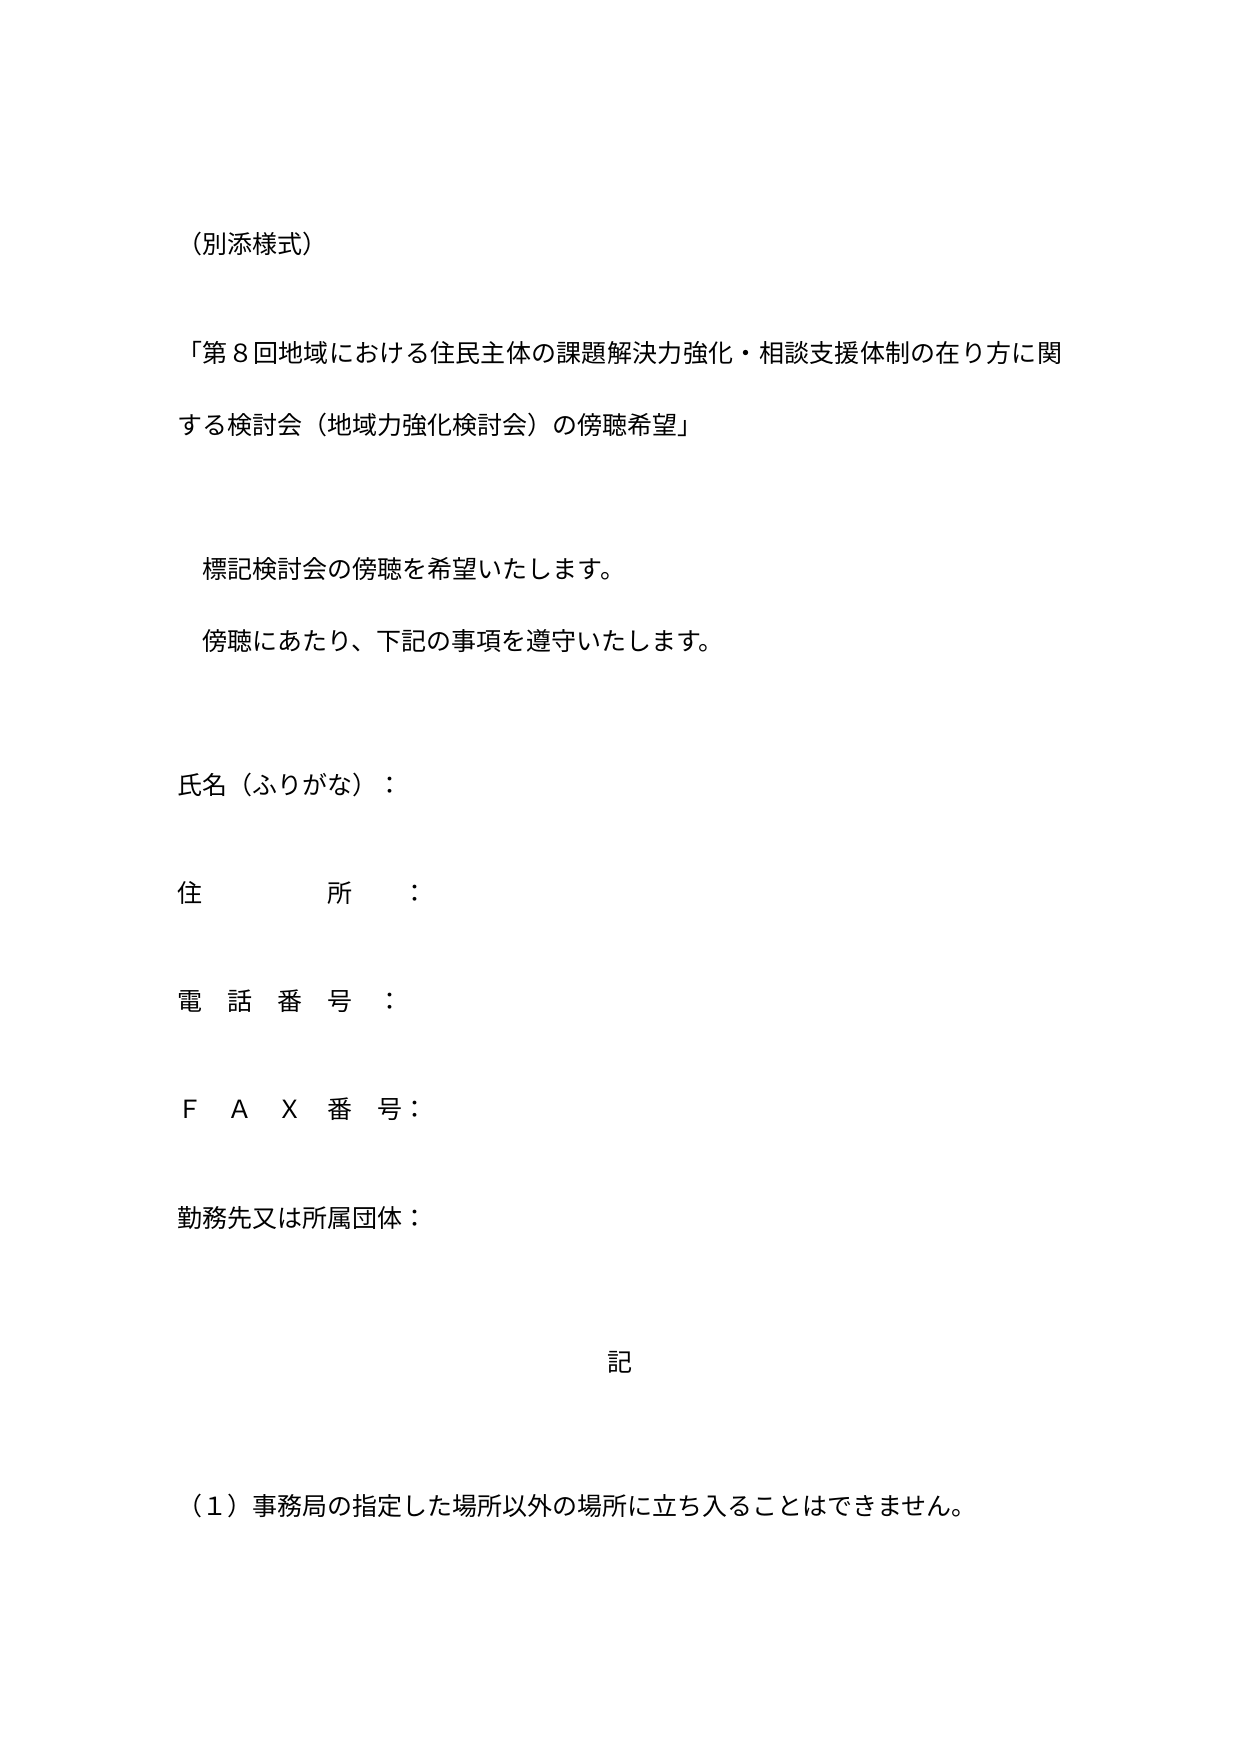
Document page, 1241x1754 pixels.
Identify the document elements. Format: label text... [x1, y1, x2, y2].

text 氏名（ふりがな）： [177, 748, 1063, 820]
text 勤務先又は所属団体： [177, 1180, 1063, 1252]
text 電 話 番 号 ： [177, 964, 1063, 1036]
text Ｆ Ａ Ｘ 番 号： [177, 1072, 1063, 1144]
text 記 [177, 1324, 1063, 1396]
text （１）事務局の指定した場所以外の場所に立ち入ることはできません。 [177, 1468, 1063, 1541]
text 傍聴にあたり、下記の事項を遵守いたします。 [177, 603, 1063, 676]
text （別添様式） [177, 207, 1063, 279]
text 標記検討会の傍聴を希望いたします。 [177, 531, 1063, 603]
text 住 所 ： [177, 856, 1063, 928]
text 「第８回地域における住民主体の課題解決力強化・相談支援体制の在り方に関する検討会（地域力強化検討会）の傍聴希望」 [177, 315, 1063, 459]
